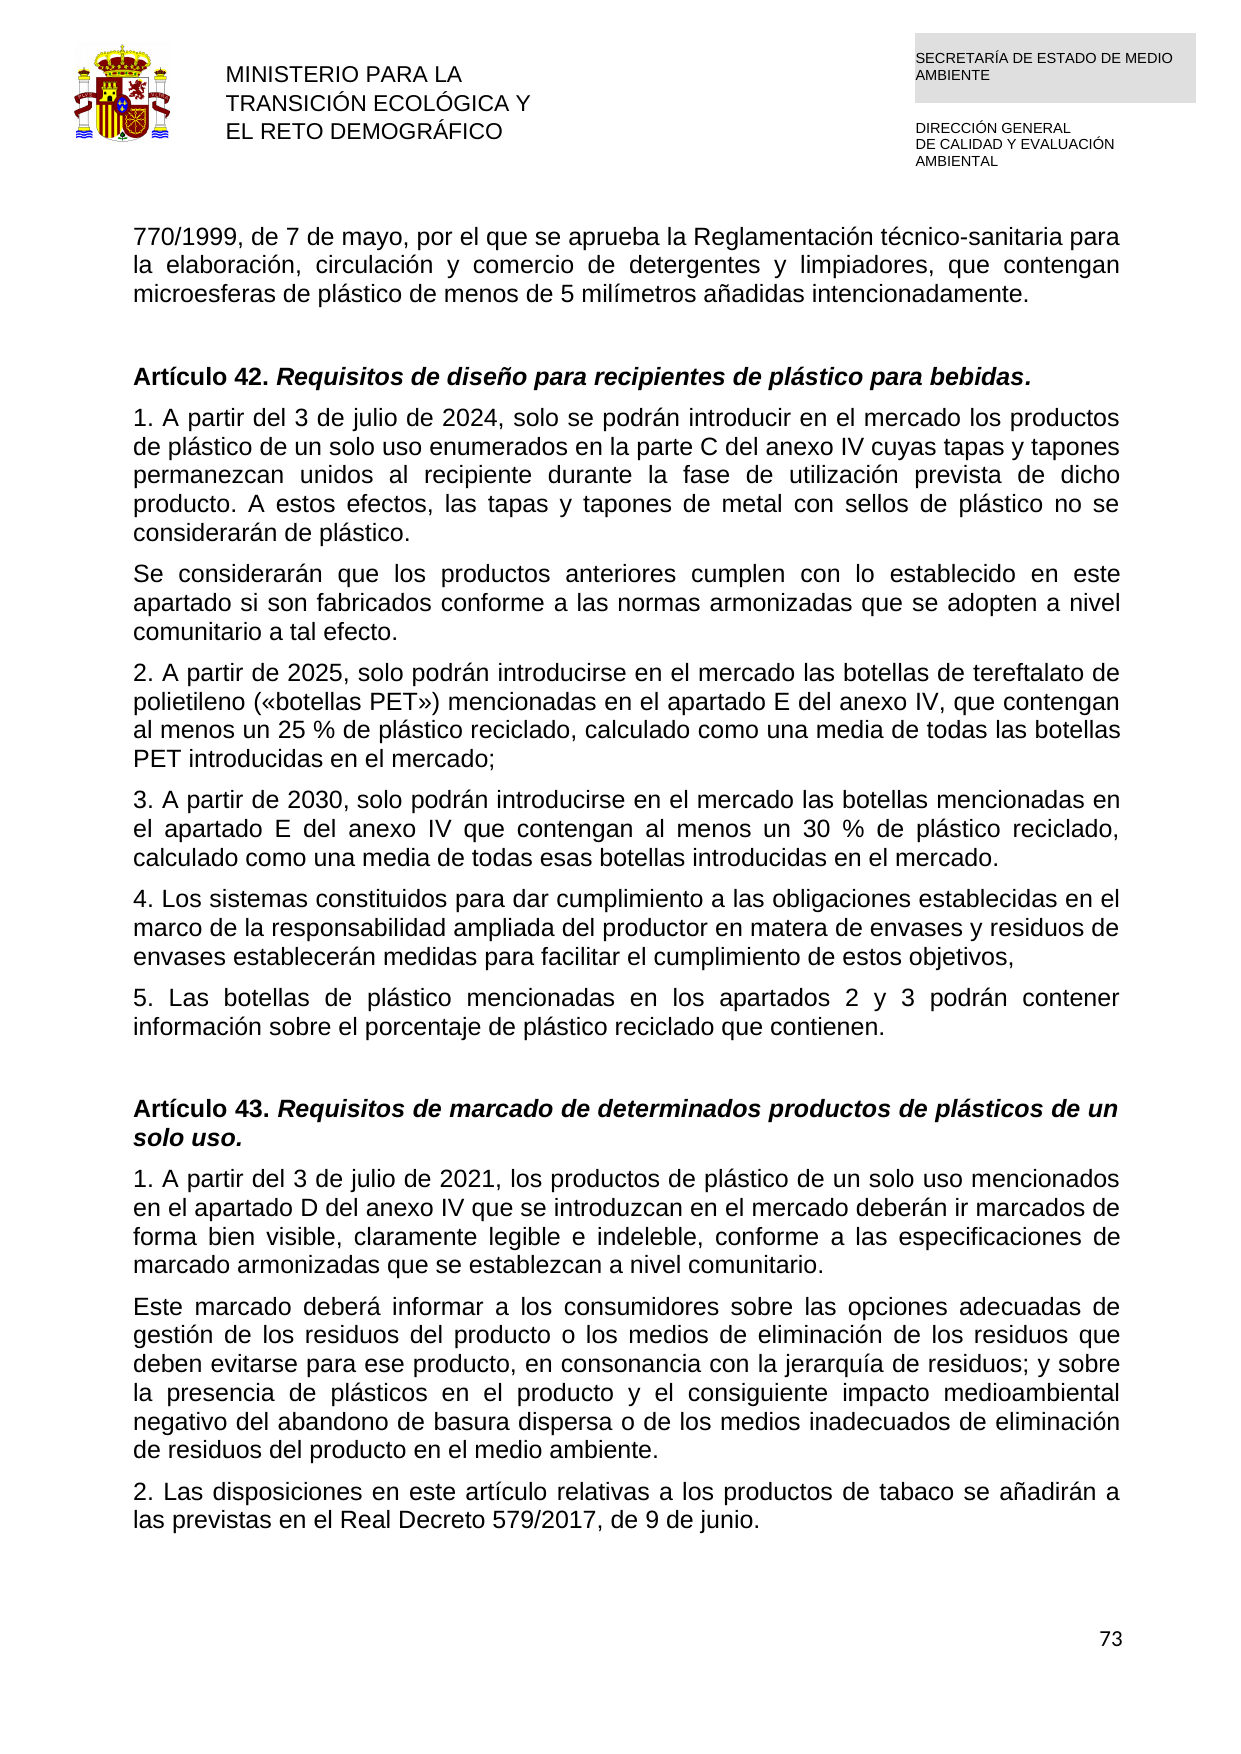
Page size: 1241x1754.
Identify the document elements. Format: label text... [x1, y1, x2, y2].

text 1. A partir del 3 de julio de 2024, solo se podrán introducir en el mercado los productos de plástico de un solo uso enumerados en la parte C del anexo IV cuyas tapas y tapones permanezcan unidos al recipiente durante la fase de utilización prevista de dicho producto. A estos efectos, las tapas y tapones de metal con sellos de plástico no se considerarán de plástico. [133, 403, 1122, 547]
text 4. Los sistemas constituidos para dar cumplimiento a las obligaciones establecidas en el marco de la responsabilidad ampliada del productor en matera de envases y residuos de envases establecerán medidas para facilitar el cumplimiento de estos objetivos, [133, 884, 1122, 970]
text Artículo 43. Requisitos de marcado de determinados productos de plásticos de un solo uso. [133, 1094, 1122, 1152]
text 3. A partir de 2030, solo podrán introducirse en el mercado las botellas mencionadas en el apartado E del anexo IV que contengan al menos un 30 % de plástico reciclado, calculado como una media de todas esas botellas introducidas en el mercado. [133, 785, 1122, 872]
text Se considerarán que los productos anteriores cumplen con lo establecido en este apartado si son fabricados conforme a las normas armonizadas que se adopten a nivel comunitario a tal efecto. [133, 559, 1122, 645]
text 2. Las disposiciones en este artículo relativas a los productos de tabaco se añadirán a las previstas en el Real Decreto 579/2017, de 9 de junio. [133, 1477, 1122, 1534]
text 2. A partir de 2025, solo podrán introducirse en el mercado las botellas de tereftalato de polietileno («botellas PET») mencionadas en el apartado E del anexo IV, que contengan al menos un 25 % de plástico reciclado, calculado como una media de todas las botellas PET introducidas en el mercado; [133, 658, 1122, 773]
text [133, 222, 1122, 308]
text Este marcado deberá informar a los consumidores sobre las opciones adecuadas de gestión de los residuos del producto o los medios de eliminación de los residuos que deben evitarse para ese producto, en consonancia con la jerarquía de residuos; y sobre la presencia de plásticos en el producto y el consiguiente impacto medioambiental negativo del abandono de basura dispersa o de los medios inadecuados de eliminación de residuos del producto en el medio ambiente. [133, 1292, 1122, 1464]
text Artículo 42. Requisitos de diseño para recipientes de plástico para bebidas. [133, 362, 1122, 390]
text 1. A partir del 3 de julio de 2021, los productos de plástico de un solo uso mencionados en el apartado D del anexo IV que se introduzcan en el mercado deberán ir marcados de forma bien visible, claramente legible e indeleble, conforme a las especificaciones de marcado armonizadas que se establezcan a nivel comunitario. [133, 1164, 1122, 1279]
text 5. Las botellas de plástico mencionadas en los apartados 2 y 3 podrán contener información sobre el porcentaje de plástico reciclado que contienen. [133, 983, 1122, 1040]
